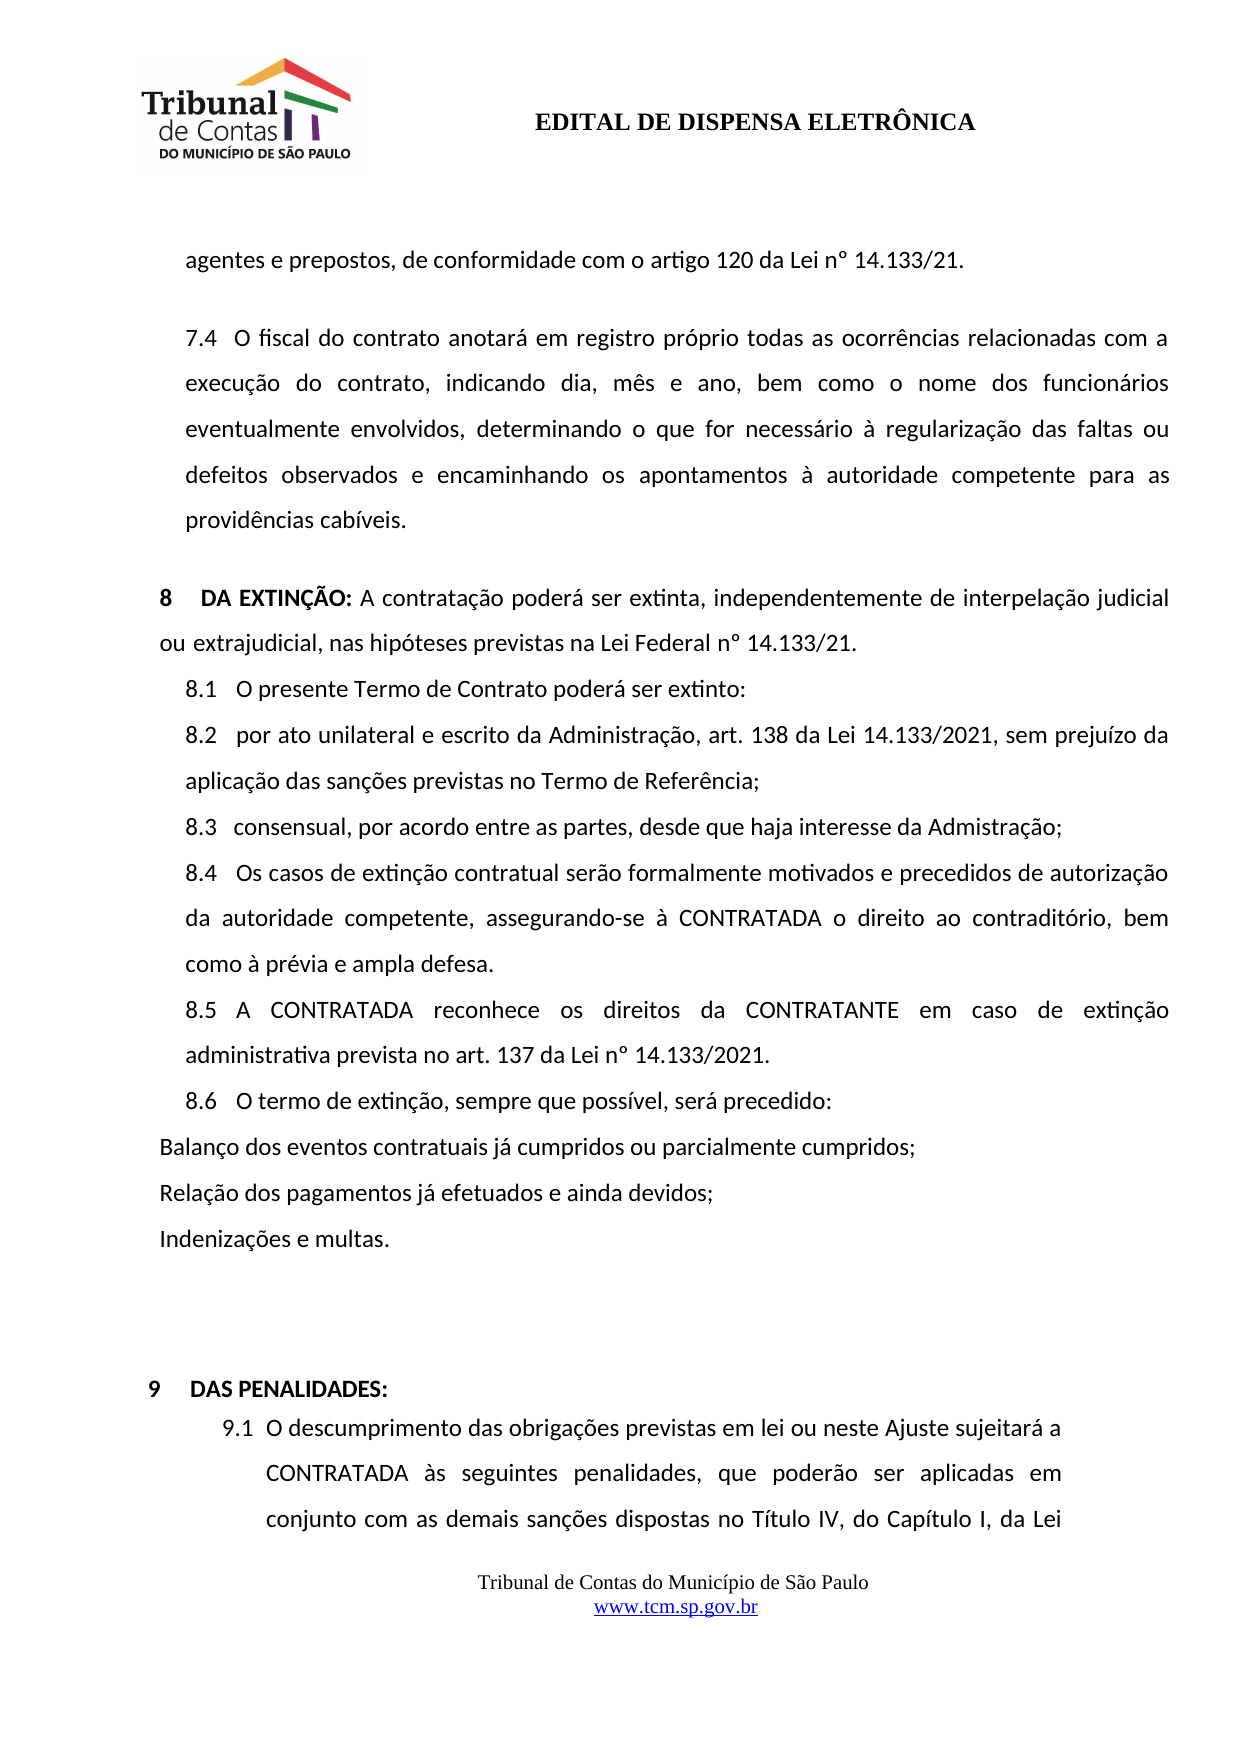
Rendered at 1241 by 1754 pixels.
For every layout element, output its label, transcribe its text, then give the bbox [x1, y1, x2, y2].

list DAS PENALIDADES: [148, 1373, 775, 1403]
list por ato unilateral e escrito da Administração, art. 138 da Lei 14.133/2021, sem prejuízo da aplicação das sanções previstas no Termo de Referência; [185, 719, 1170, 796]
list A CONTRATADA reconhece os direitos da CONTRATANTE em caso de extinção administrativa prevista no art. 137 da Lei nº 14.133/2021. [185, 994, 1170, 1070]
list O fiscal do contrato anotará em registro próprio todas as ocorrências relacionadas com a execução do contrato, indicando dia, mês e ano, bem como o nome dos funcionários eventualmente envolvidos, determinando o que for necessário à regularização das faltas ou defeitos observados e encaminhando os apontamentos à autoridade competente para as providências cabíveis. [185, 322, 1170, 535]
list O presente Termo de Contrato poderá ser extinto: [185, 673, 1170, 704]
list consensual, por acordo entre as partes, desde que haja interesse da Admistração; [185, 811, 1170, 841]
list DA EXTINÇÃO: A contratação poderá ser extinta, independentemente de interpelação judicial ou extrajudicial, nas hipóteses previstas na Lei Federal nº 14.133/21. [159, 582, 1170, 658]
text Relação dos pagamentos já efetuados e ainda devidos; [159, 1177, 1181, 1208]
picture [140, 58, 363, 174]
text Indenizações e multas. [159, 1223, 1181, 1253]
list O termo de extinção, sempre que possível, será precedido: [185, 1086, 1181, 1116]
list Os casos de extinção contratual serão formalmente motivados e precedidos de autorização da autoridade competente, assegurando-se à CONTRATADA o direito ao contraditório, bem como à prévia e ampla defesa. [185, 857, 1170, 979]
text Balanço dos eventos contratuais já cumpridos ou parcialmente cumpridos; [159, 1131, 1181, 1162]
